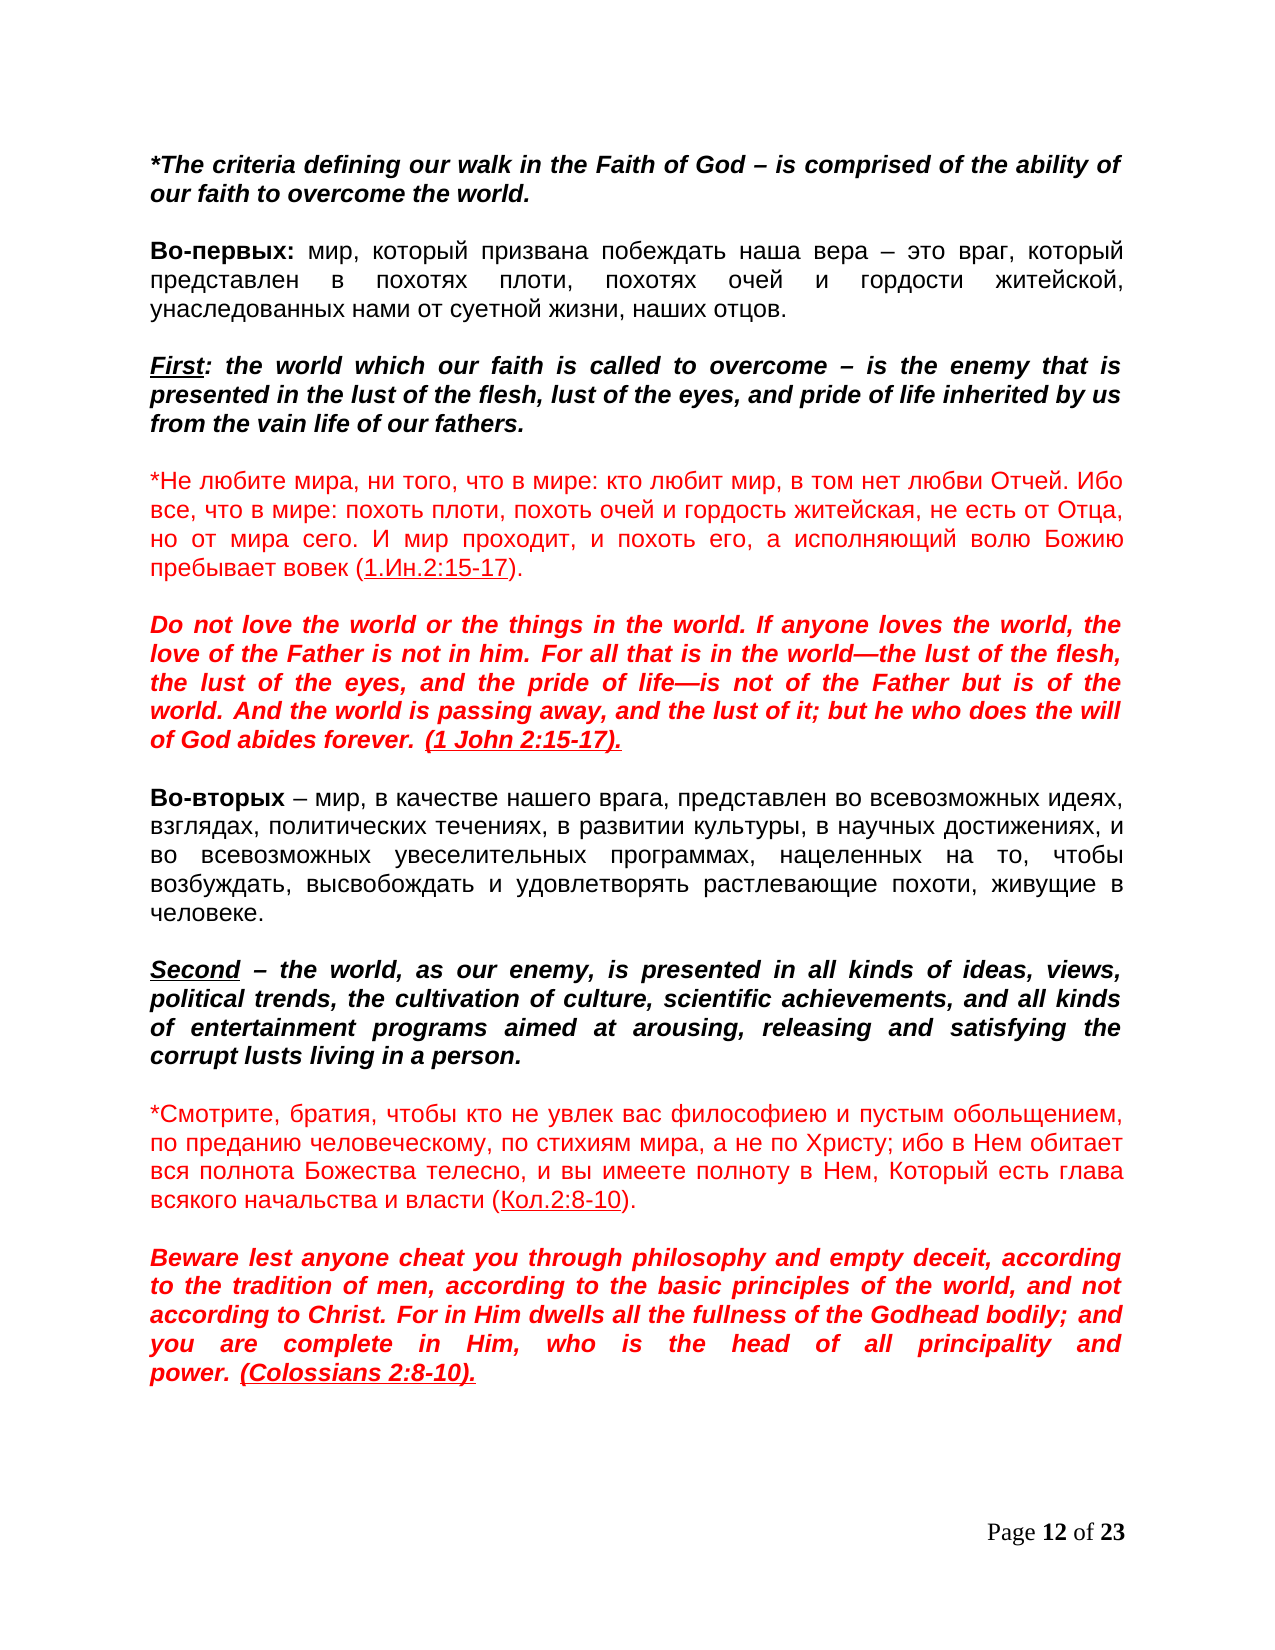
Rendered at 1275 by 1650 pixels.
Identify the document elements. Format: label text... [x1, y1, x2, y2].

text Во-вторых – мир, в качестве нашего врага, представлен во всевозможных идеях, взглядах, политических течениях, в развитии культуры, в научных достижениях, и во всевозможных увеселительных программах, нацеленных на то, чтобы возбуждать, высвобождать и удовлетворять растлевающие похоти, живущие в человеке. [150, 782, 1125, 926]
text Second – the world, as our enemy, is presented in all kinds of ideas, views, political trends, the cultivation of culture, scientific achievements, and all kinds of entertainment programs aimed at arousing, releasing and satisfying the corrupt lusts living in a person. [150, 955, 1125, 1070]
text *Смотрите, братия, чтобы кто не увлек вас философиею и пустым обольщением, по преданию человеческому, по стихиям мира, а не по Христу; ибо в Нем обитает вся полнота Божества телесно, и вы имеете полноту в Нем, Который есть глава всякого начальства и власти (Кол.2:8-10). [150, 1099, 1125, 1214]
text *Не любите мира, ни того, что в мире: кто любит мир, в том нет любви Отчей. Ибо все, что в мире: похоть плоти, похоть очей и гордость житейская, не есть от Отца, но от мира сего. И мир проходит, и похоть его, а исполняющий волю Божию пребывает вовек (1.Ин.2:15-17). [150, 466, 1125, 581]
text *The criteria defining our walk in the Faith of God – is comprised of the ability of our faith to overcome the world. [150, 150, 1125, 207]
text First: the world which our faith is called to overcome – is the enemy that is presented in the lust of the flesh, lust of the eyes, and pride of life inherited by us from the vain life of our fathers. [150, 351, 1125, 437]
text Во-первых: мир, который призвана побеждать наша вера – это враг, который представлен в похотях плоти, похотях очей и гордости житейской, унаследованных нами от суетной жизни, наших отцов. [150, 236, 1125, 322]
text Do not love the world or the things in the world. If anyone loves the world, the love of the Father is not in him. For all that is in the world—the lust of the flesh, the lust of the eyes, and the pride of life—is not of the Father but is of the world. And the world is passing away, and the lust of it; but he who does the will of God abides forever. (1 John 2:15-17). [150, 610, 1125, 754]
text Beware lest anyone cheat you through philosophy and empty deceit, according to the tradition of men, according to the basic principles of the world, and not according to Christ. For in Him dwells all the fullness of the Godhead bodily; and you are complete in Him, who is the head of all principality and power. (Colossians 2:8-10). [150, 1242, 1125, 1386]
